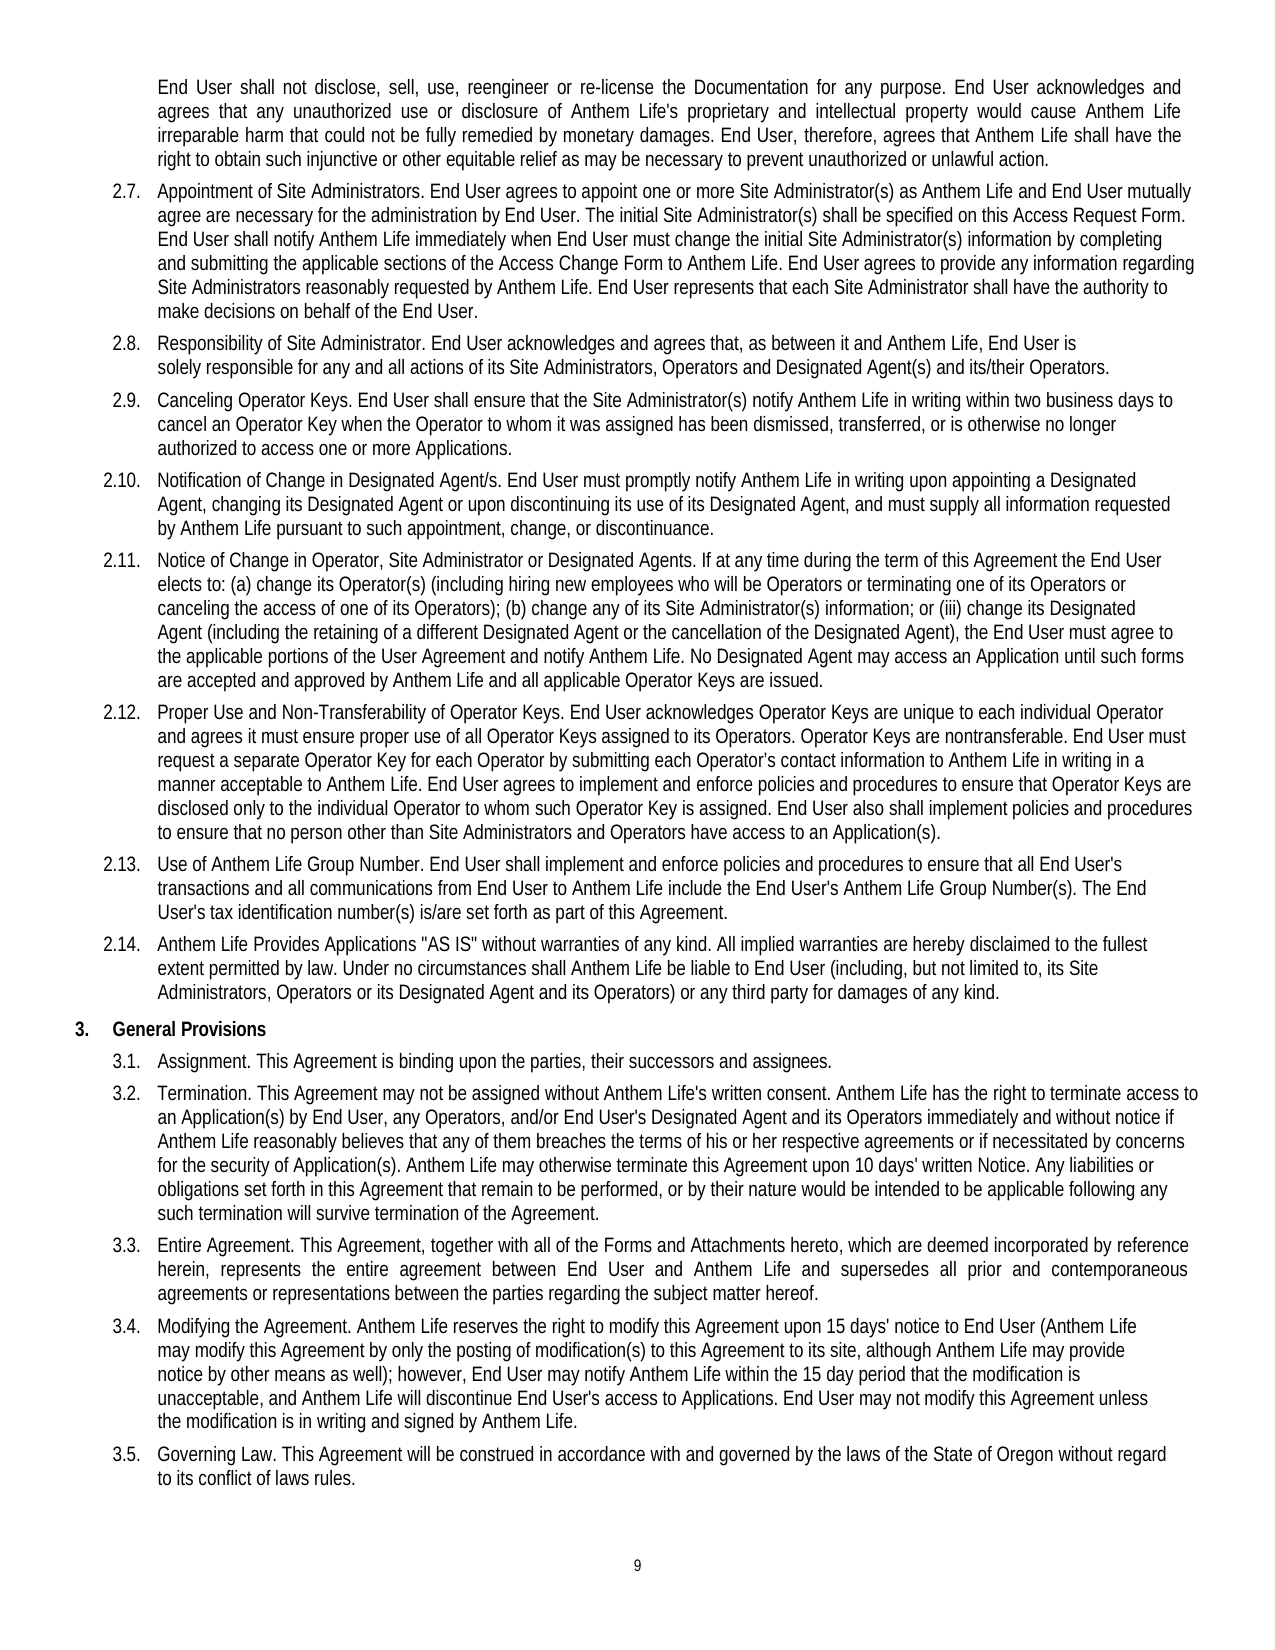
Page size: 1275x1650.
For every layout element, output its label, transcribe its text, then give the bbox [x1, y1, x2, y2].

list Termination. This Agreement may not be assigned without Anthem Life's written consent. Anthem Life has the right to terminate access to an Application(s) by End User, any Operators, and/or End User's Designated Agent and its Operators immediately and without notice if Anthem Life reasonably believes that any of them breaches the terms of his or her respective agreements or if necessitated by concerns for the security of Application(s). Anthem Life may otherwise terminate this Agreement upon 10 days' written Notice. Any liabilities or obligations set forth in this Agreement that remain to be performed, or by their nature would be intended to be applicable following any such termination will survive termination of the Agreement. [112, 1081, 1198, 1225]
list Use of Anthem Life Group Number. End User shall implement and enforce policies and procedures to ensure that all End User's transactions and all communications from End User to Anthem Life include the End User's Anthem Life Group Number(s). The End User's tax identification number(s) is/are set forth as part of this Agreement. [103, 852, 1199, 924]
subtitle General Provisions [75, 1017, 1239, 1041]
list Notice of Change in Operator, Site Administrator or Designated Agents. If at any time during the term of this Agreement the End User elects to: (a) change its Operator(s) (including hiring new employees who will be Operators or terminating one of its Operators or canceling the access of one of its Operators); (b) change any of its Site Administrator(s) information; or (iii) change its Designated Agent (including the retaining of a different Designated Agent or the cancellation of the Designated Agent), the End User must agree to the applicable portions of the User Agreement and notify Anthem Life. No Designated Agent may access an Application until such forms are accepted and approved by Anthem Life and all applicable Operator Keys are issued. [103, 548, 1184, 692]
list Modifying the Agreement. Anthem Life reserves the right to modify this Agreement upon 15 days' notice to End User (Anthem Life may modify this Agreement by only the posting of modification(s) to this Agreement to its site, although Anthem Life may provide notice by other means as well); however, End User may notify Anthem Life within the 15 day period that the modification is unacceptable, and Anthem Life will discontinue End User's access to Applications. End User may not modify this Agreement unless the modification is in writing and signed by Anthem Life. [112, 1313, 1173, 1433]
list Governing Law. This Agreement will be construed in accordance with and governed by the laws of the State of Oregon without regard to its conflict of laws rules. [112, 1442, 1186, 1489]
list Assignment. This Agreement is binding upon the parties, their successors and assignees. [112, 1049, 1239, 1073]
list Responsibility of Site Administrator. End User acknowledges and agrees that, as between it and Anthem Life, End User is solely responsible for any and all actions of its Site Administrators, Operators and Designated Agent(s) and its/their Operators. [112, 331, 1124, 379]
list Entire Agreement. This Agreement, together with all of the Forms and Attachments hereto, which are deemed incorporated by reference herein, represents the entire agreement between End User and Anthem Life and supersedes all prior and contemporaneous agreements or representations between the parties regarding the subject matter hereof. [112, 1233, 1189, 1305]
list Canceling Operator Keys. End User shall ensure that the Site Administrator(s) notify Anthem Life in writing within two business days to cancel an Operator Key when the Operator to whom it was assigned has been dismissed, transferred, or is otherwise no longer authorized to access one or more Applications. [112, 387, 1173, 459]
text End User shall not disclose, sell, use, reengineer or re-license the Documentation for any purpose. End User acknowledges and agrees that any unauthorized use or disclosure of Anthem Life's proprietary and intellectual property would cause Anthem Life irreparable harm that could not be fully remedied by monetary damages. End User, therefore, agrees that Anthem Life shall have the right to obtain such injunctive or other equitable relief as may be necessary to prevent unauthorized or unlawful action. [157, 75, 1182, 171]
list Notification of Change in Designated Agent/s. End User must promptly notify Anthem Life in writing upon appointing a Designated Agent, changing its Designated Agent or upon discontinuing its use of its Designated Agent, and must supply all information requested by Anthem Life pursuant to such appointment, change, or discontinuance. [103, 468, 1190, 539]
list Anthem Life Provides Applications "AS IS" without warranties of any kind. All implied warranties are hereby disclaimed to the fullest extent permitted by law. Under no circumstances shall Anthem Life be liable to End User (including, but not limited to, its Site Administrators, Operators or its Designated Agent and its Operators) or any third party for damages of any kind. [103, 932, 1198, 1004]
list Appointment of Site Administrators. End User agrees to appoint one or more Site Administrator(s) as Anthem Life and End User mutually agree are necessary for the administration by End User. The initial Site Administrator(s) shall be specified on this Access Request Form. End User shall notify Anthem Life immediately when End User must change the initial Site Administrator(s) information by completing and submitting the applicable sections of the Access Change Form to Anthem Life. End User agrees to provide any information regarding Site Administrators reasonably requested by Anthem Life. End User represents that each Site Administrator shall have the authority to make decisions on behalf of the End User. [112, 179, 1195, 323]
list Proper Use and Non-Transferability of Operator Keys. End User acknowledges Operator Keys are unique to each individual Operator and agrees it must ensure proper use of all Operator Keys assigned to its Operators. Operator Keys are nontransferable. End User must request a separate Operator Key for each Operator by submitting each Operator’s contact information to Anthem Life in writing in a manner acceptable to Anthem Life. End User agrees to implement and enforce policies and procedures to ensure that Operator Keys are disclosed only to the individual Operator to whom such Operator Key is assigned. End User also shall implement policies and procedures to ensure that no person other than Site Administrators and Operators have access to an Application(s). [103, 700, 1196, 844]
